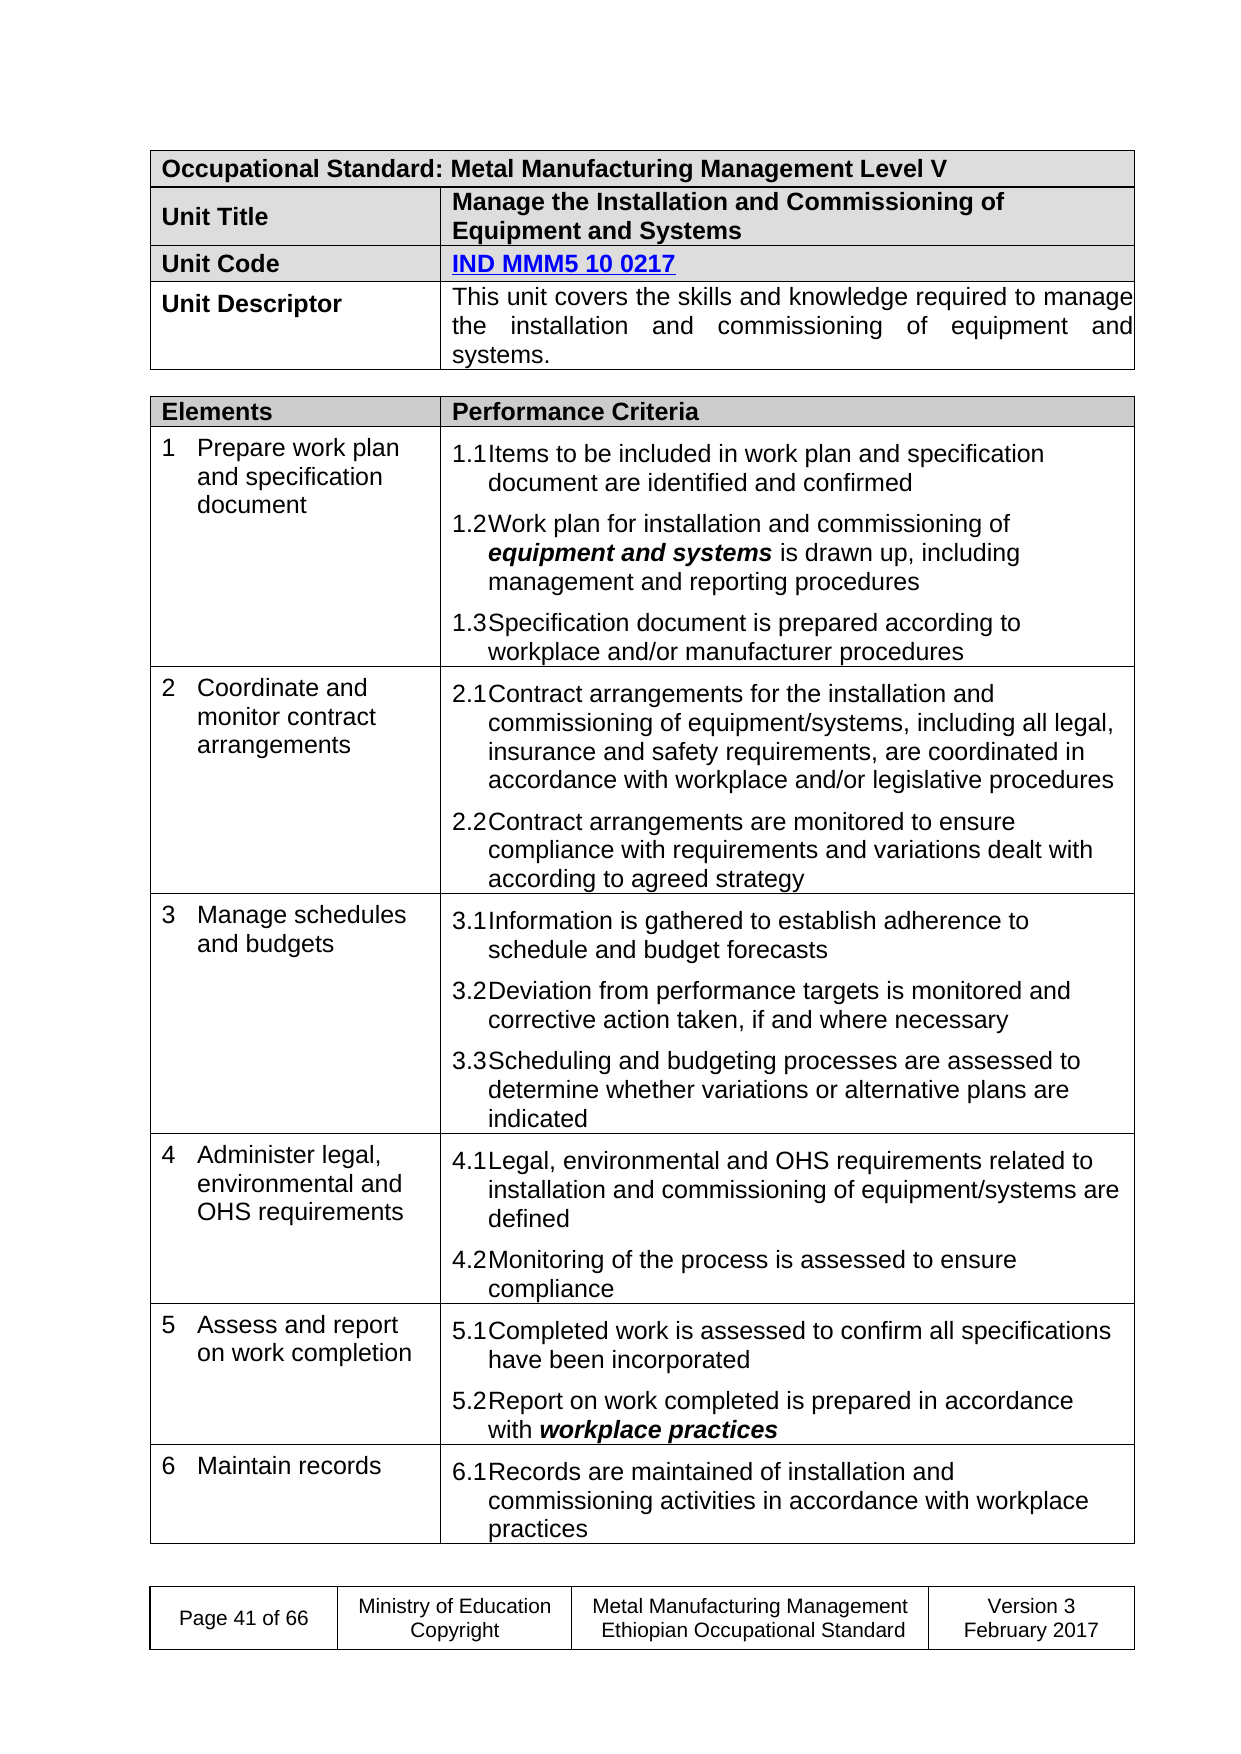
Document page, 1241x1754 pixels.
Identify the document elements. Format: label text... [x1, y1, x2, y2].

table_cell 1.1 Items to be included in work plan and specification document are identified and confirmed 1.2 Work plan for installation and commissioning of equipment and systems is drawn up, including management and reporting procedures 1.3 Specification document is prepared according to workplace and/or manufacturer procedures [441, 427, 1134, 666]
table_cell 4 Administer legal, environmental and OHS requirements [151, 1134, 440, 1302]
table_cell Unit Code [151, 246, 440, 281]
table_cell 3.1 Information is gathered to establish adherence to schedule and budget forecasts 3.2 Deviation from performance targets is monitored and corrective action taken, if and where necessary 3.3 Scheduling and budgeting processes are assessed to determine whether variations or alternative plans are indicated [441, 894, 1134, 1133]
table_header Elements [151, 397, 440, 426]
table_cell 5 Assess and report on work completion [151, 1304, 440, 1443]
table_cell This unit covers the skills and knowledge required to manage the installation and commissioning of equipment and systems. [441, 282, 1134, 368]
table_cell 4.1 Legal, environmental and OHS requirements related to installation and commissioning of equipment/systems are defined 4.2 Monitoring of the process is assessed to ensure compliance [441, 1134, 1134, 1302]
table_cell 1 Prepare work plan and specification document [151, 427, 440, 666]
table_cell 6 Maintain records [151, 1445, 440, 1543]
table_header Occupational Standard: Metal Manufacturing Management Level V [151, 151, 1134, 186]
table_cell 2 Coordinate and monitor contract arrangements [151, 667, 440, 893]
table_cell 5.1 Completed work is assessed to confirm all specifications have been incorporated 5.2 Report on work completed is prepared in accordance with workplace practices [441, 1304, 1134, 1443]
table_cell 2.1 Contract arrangements for the installation and commissioning of equipment/systems, including all legal, insurance and safety requirements, are coordinated in accordance with workplace and/or legislative procedures 2.2 Contract arrangements are monitored to ensure compliance with requirements and variations dealt with according to agreed strategy [441, 667, 1134, 893]
table_cell 6.1 Records are maintained of installation and commissioning activities in accordance with workplace practices [441, 1445, 1134, 1543]
table_cell Manage the Installation and Commissioning of Equipment and Systems [441, 188, 1134, 245]
table_cell 3 Manage schedules and budgets [151, 894, 440, 1133]
table_cell IND MMM5 10 0217 [441, 246, 1134, 281]
table_cell Unit Title [151, 188, 440, 245]
table_cell Unit Descriptor [151, 282, 440, 368]
table_header Performance Criteria [441, 397, 1134, 426]
